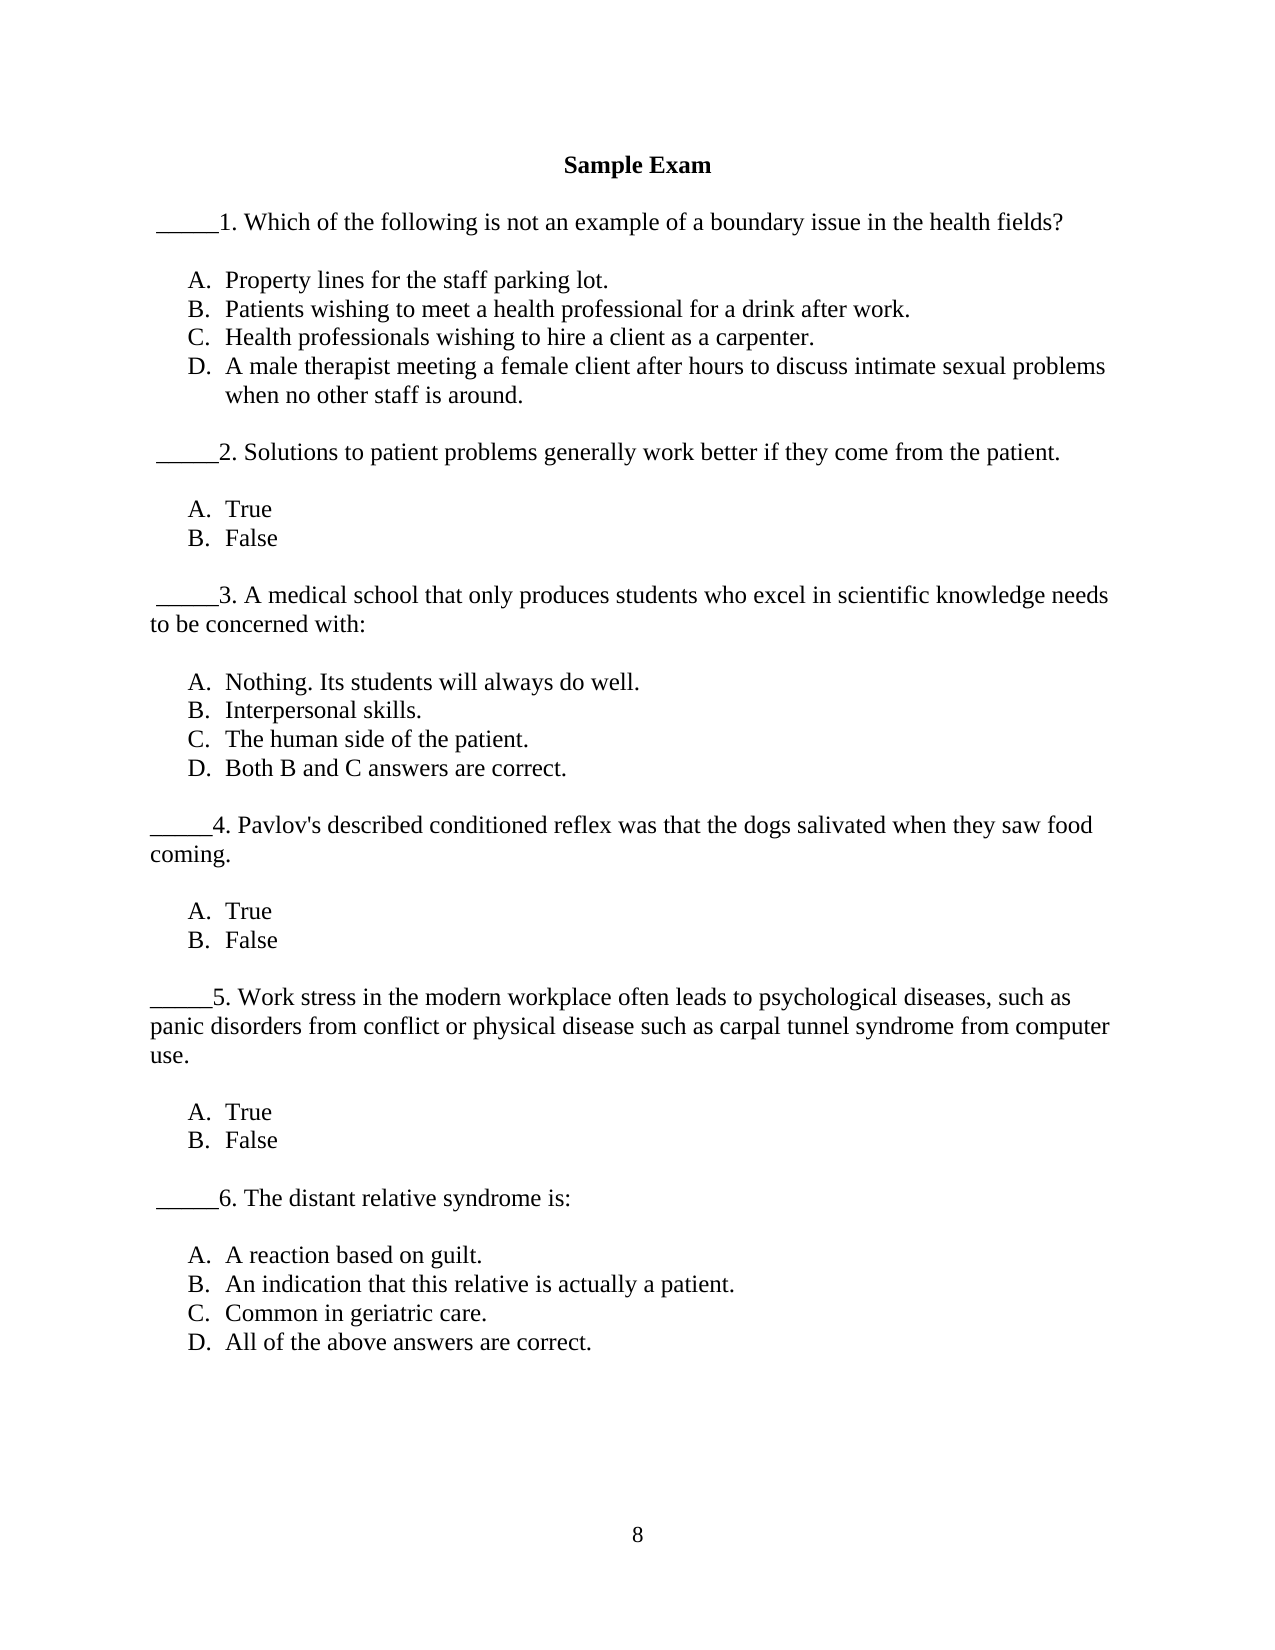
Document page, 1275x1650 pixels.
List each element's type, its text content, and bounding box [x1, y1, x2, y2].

list Interpersonal skills. [187, 696, 1125, 724]
list The human side of the patient. [187, 724, 1125, 753]
list True [187, 494, 1125, 523]
list A reaction based on guilt. [187, 1240, 1125, 1269]
text _____2. Solutions to patient problems generally work better if they come from the patient. [150, 437, 1125, 494]
list An indication that this relative is actually a patient. [187, 1269, 1125, 1298]
list Both B and C answers are correct. [187, 753, 1125, 782]
list Common in geriatric care. [187, 1298, 1125, 1327]
list False [187, 523, 1125, 552]
list False [187, 1125, 1125, 1154]
list Nothing. Its students will always do well. [187, 667, 1125, 696]
text Sample Exam [150, 150, 1125, 179]
list False [187, 925, 1125, 953]
text _____5. Work stress in the modern workplace often leads to psychological diseases, such as panic disorders from conflict or physical disease such as carpal tunnel syndrome from computer use. [150, 982, 1125, 1097]
list Health professionals wishing to hire a client as a carpenter. [187, 322, 1125, 351]
list All of the above answers are correct. [187, 1327, 1125, 1355]
text _____3. A medical school that only produces students who excel in scientific knowledge needs to be concerned with: [150, 581, 1125, 638]
list Patients wishing to meet a health professional for a drink after work. [187, 294, 1125, 322]
text _____4. Pavlov's described conditioned reflex was that the dogs salivated when they saw food coming. [150, 811, 1125, 896]
list A male therapist meeting a female client after hours to discuss intimate sexual problems when no other staff is around. [187, 351, 1125, 409]
text _____6. The distant relative syndrome is: [150, 1183, 1125, 1212]
list True [187, 1097, 1125, 1125]
text _____1. Which of the following is not an example of a boundary issue in the health fields? [150, 207, 1125, 236]
list True [187, 896, 1125, 925]
list Property lines for the staff parking lot. [187, 265, 1125, 294]
